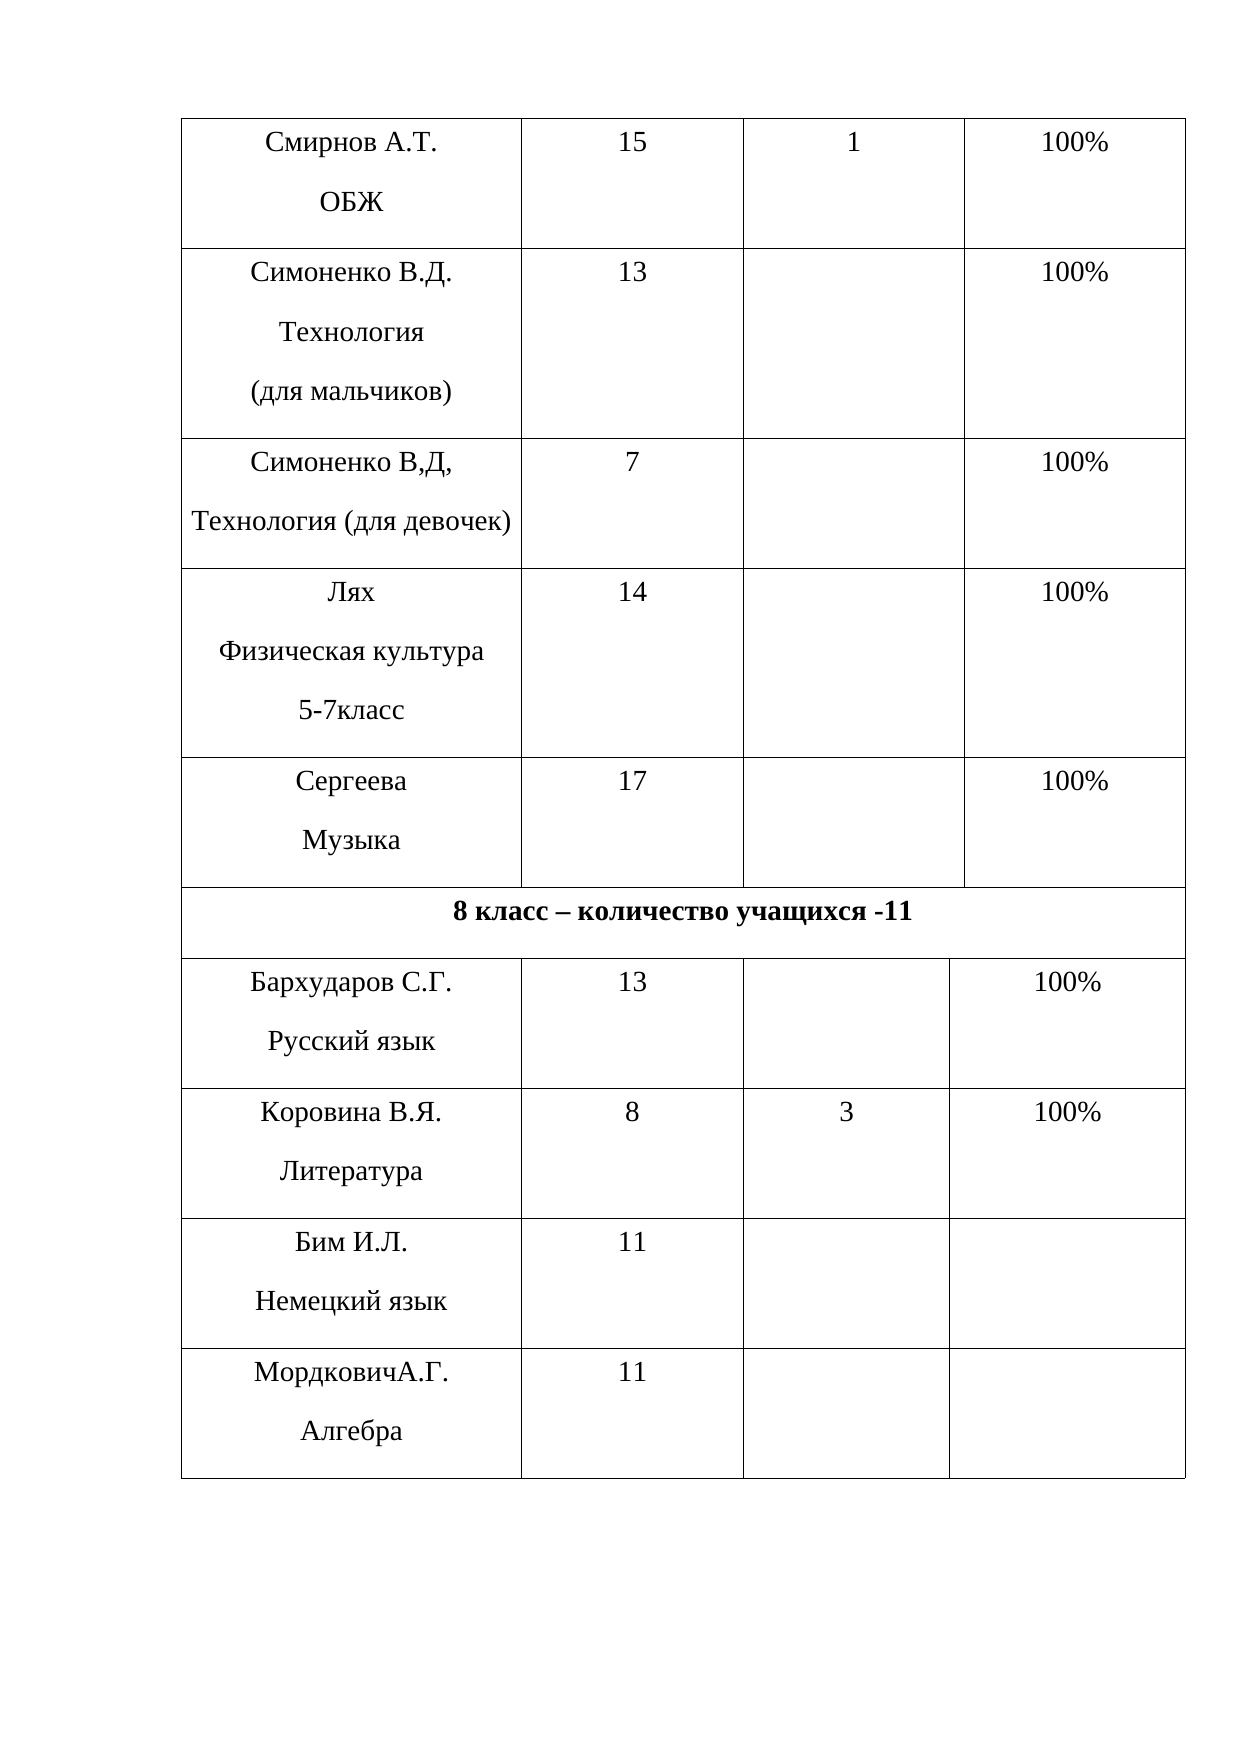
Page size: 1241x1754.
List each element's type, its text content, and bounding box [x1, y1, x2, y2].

table_cell 14 [522, 569, 743, 757]
table_cell Сергеева Музыка [182, 758, 521, 887]
table_cell 100% [950, 959, 1185, 1087]
table_cell 11 [522, 1349, 743, 1477]
table_cell 15 [522, 119, 743, 248]
table_cell [950, 1219, 1185, 1347]
table_cell Бархударов С.Г. Русский язык [182, 959, 521, 1087]
table_cell Симоненко В,Д, Технология (для девочек) [182, 439, 521, 567]
table_cell 100% [965, 758, 1185, 887]
table_cell Симоненко В.Д. Технология (для мальчиков) [182, 249, 521, 437]
table_cell Бим И.Л. Немецкий язык [182, 1219, 521, 1347]
table_cell 100% [965, 569, 1185, 757]
table_cell 100% [965, 439, 1185, 567]
table_cell [744, 249, 964, 437]
table_cell 11 [522, 1219, 743, 1347]
table_cell 100% [965, 249, 1185, 437]
table_cell 8 класс – количество учащихся -11 [182, 888, 1185, 957]
table_cell 17 [522, 758, 743, 887]
table_cell 13 [522, 959, 743, 1087]
table_cell [744, 959, 949, 1087]
table_cell [744, 1219, 949, 1347]
table_cell 1 [744, 119, 964, 248]
table_cell 13 [522, 249, 743, 437]
table_cell [744, 758, 964, 887]
table_cell [744, 569, 964, 757]
table_cell Коровина В.Я. Литература [182, 1089, 521, 1217]
table_cell 100% [950, 1089, 1185, 1217]
table_cell Смирнов А.Т. ОБЖ [182, 119, 521, 248]
table_cell 8 [522, 1089, 743, 1217]
table_cell [744, 1349, 949, 1477]
table_cell 3 [744, 1089, 949, 1217]
table_cell [744, 439, 964, 567]
table_cell 7 [522, 439, 743, 567]
table_cell Лях Физическая культура 5-7класс [182, 569, 521, 757]
table_cell [950, 1349, 1185, 1477]
table_cell МордковичА.Г. Алгебра [182, 1349, 521, 1477]
table_cell 100% [965, 119, 1185, 248]
